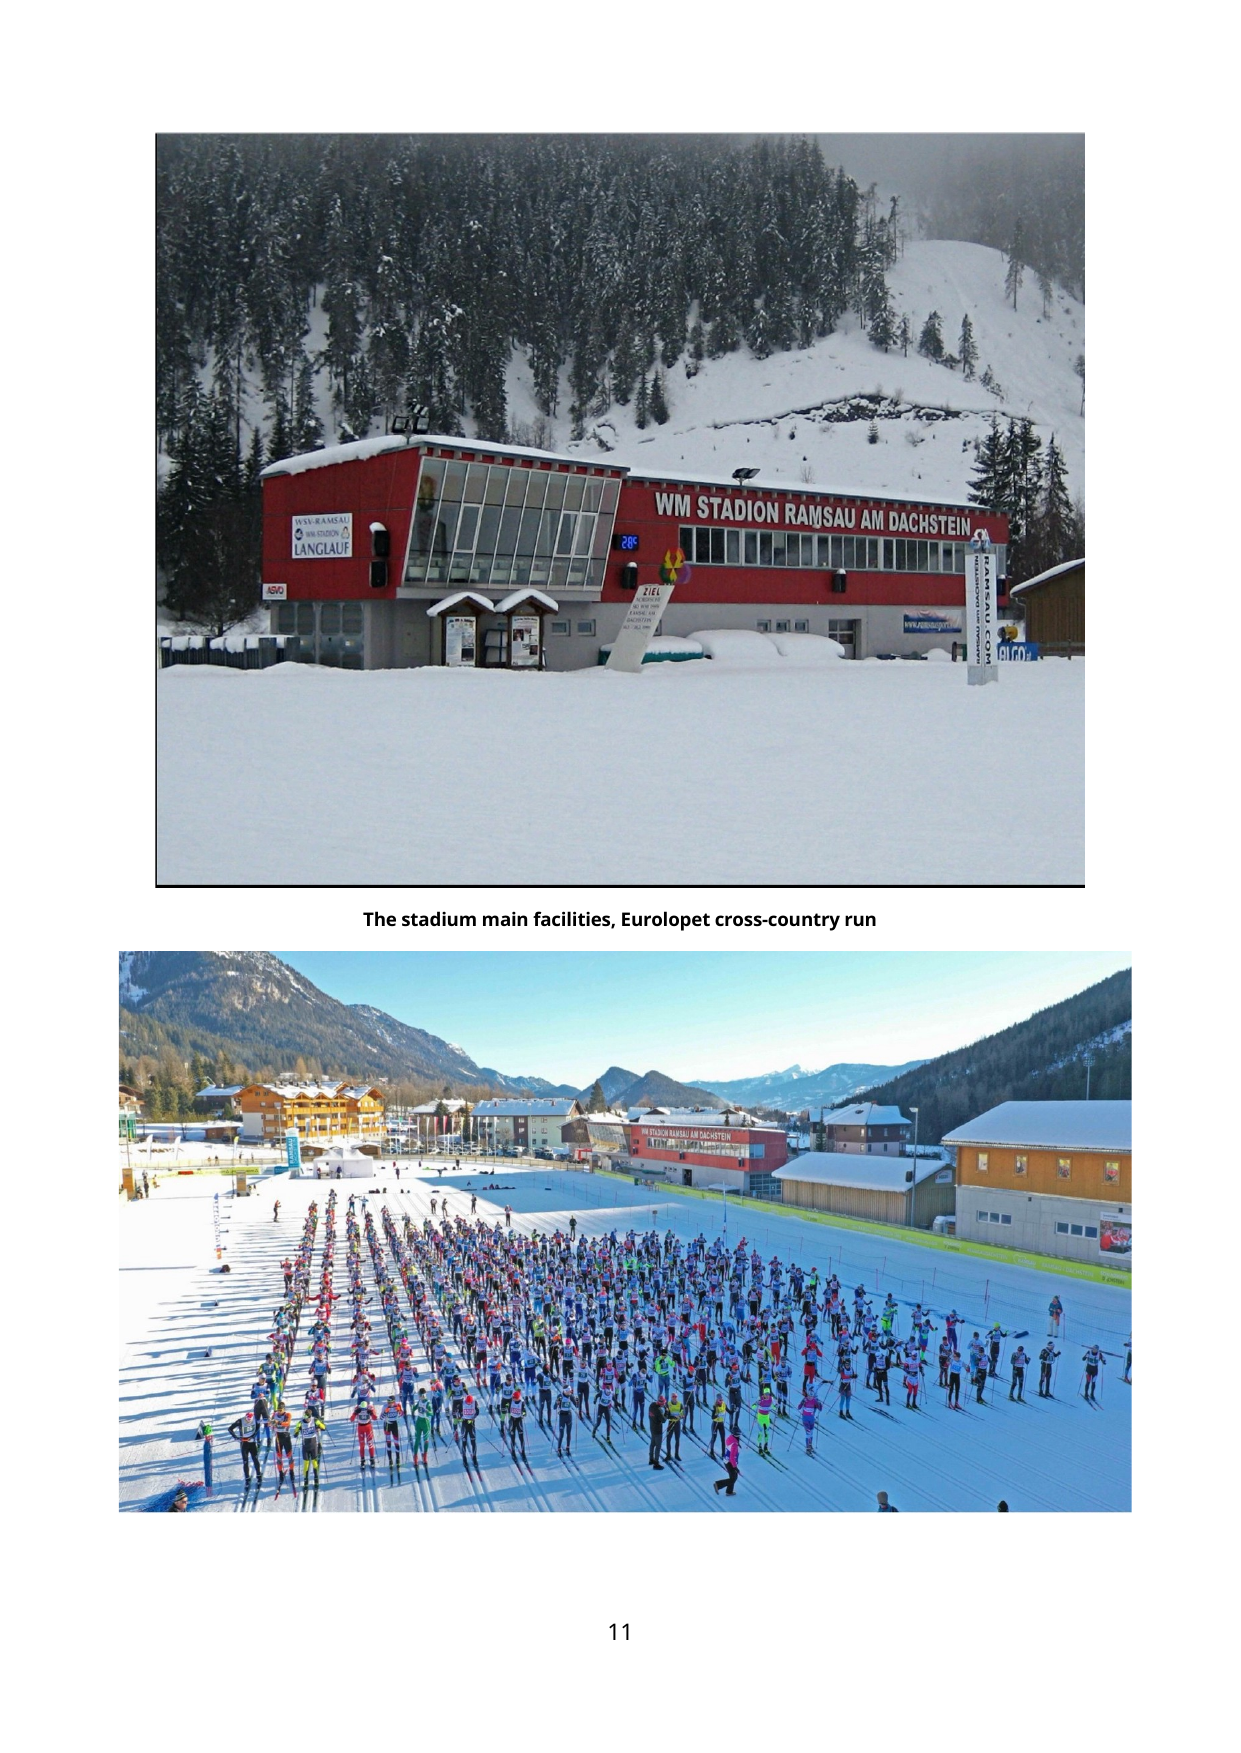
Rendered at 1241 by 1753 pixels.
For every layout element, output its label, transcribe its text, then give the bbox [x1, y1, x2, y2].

picture [155, 132, 1085, 888]
text The stadium main facilities, Eurolopet cross-country run [118, 907, 1122, 932]
picture [118, 951, 1132, 1514]
